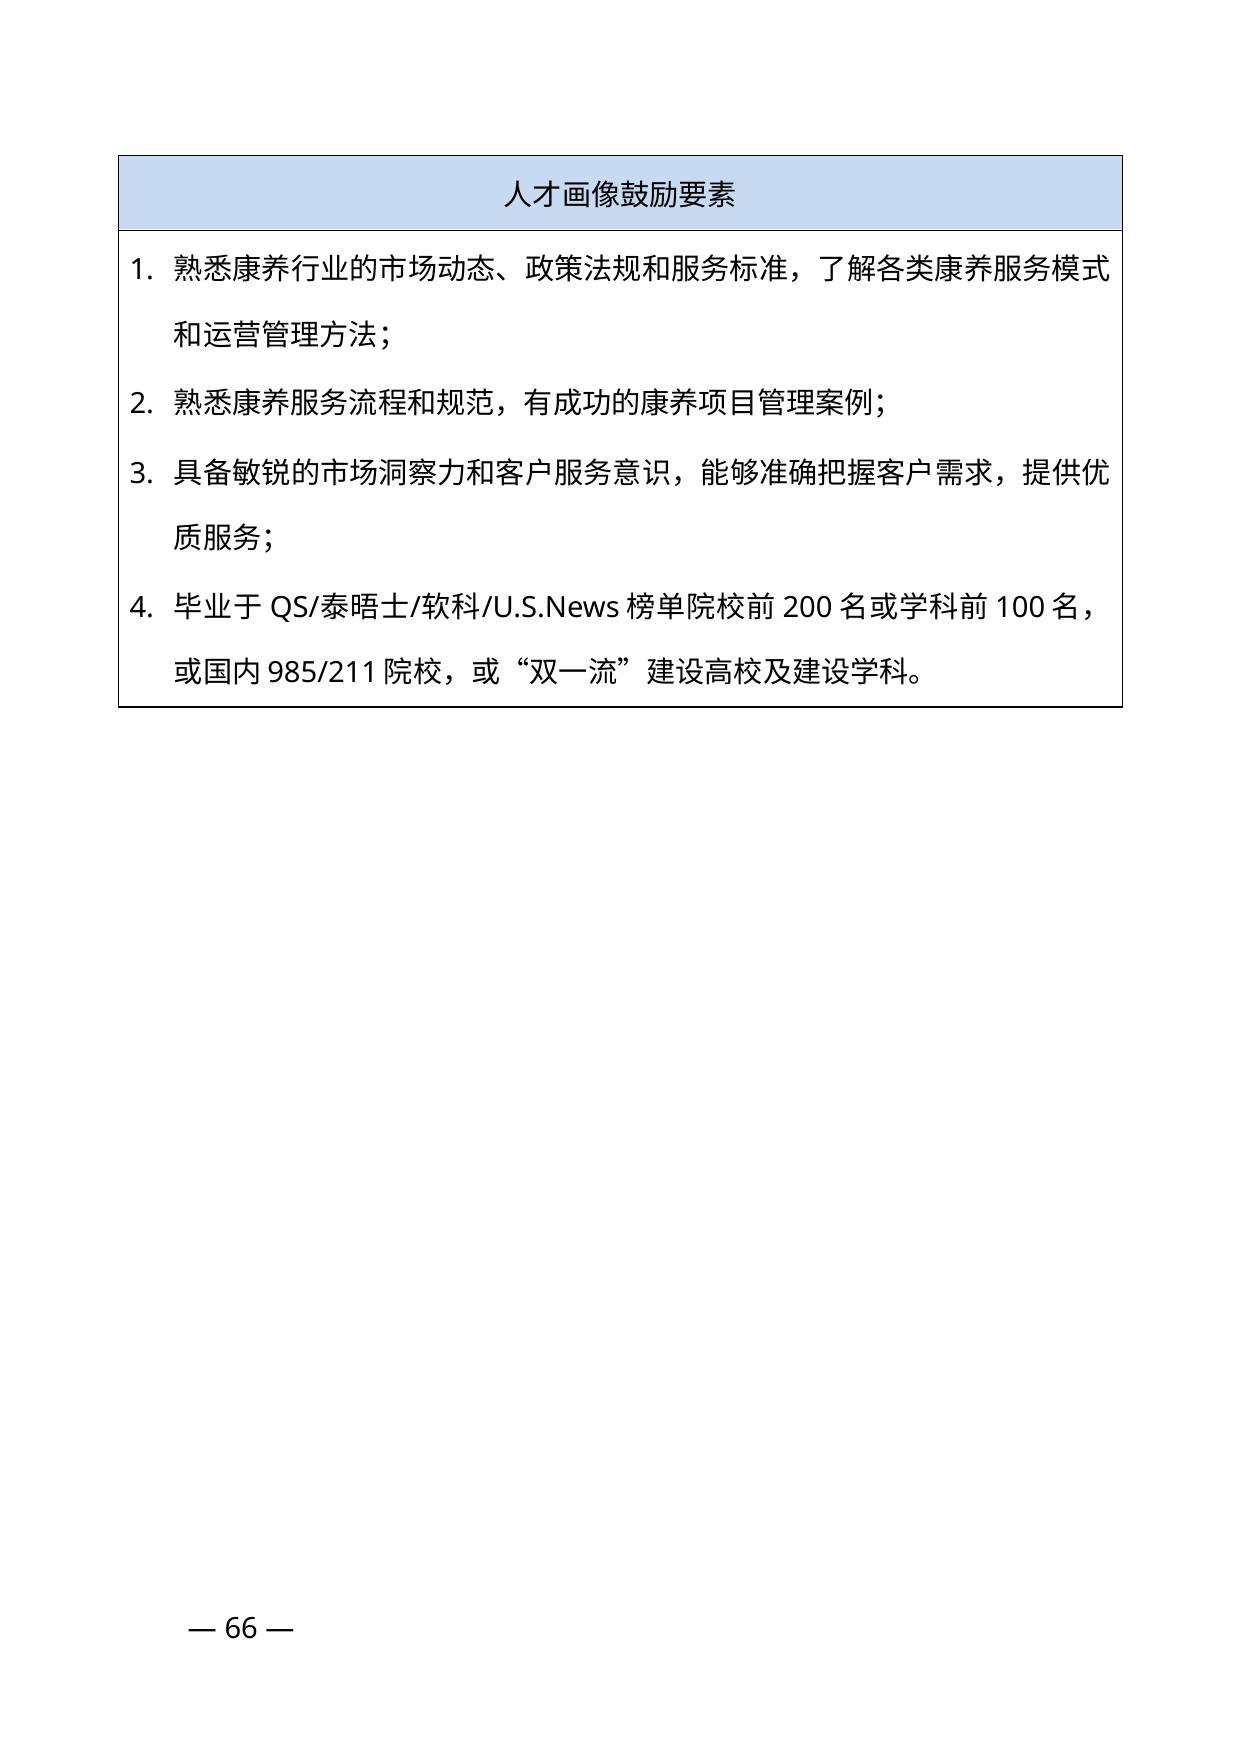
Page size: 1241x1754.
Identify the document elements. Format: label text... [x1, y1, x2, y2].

table_cell 熟悉康养行业的市场动态、政策法规和服务标准，了解各类康养服务模式和运营管理方法； 熟悉康养服务流程和规范，有成功的康养项目管理案例； 具备敏锐的市场洞察力和客户服务意识，能够准确把握客户需求，提供优质服务； 毕业于QS/泰晤士/软科/U.S.News榜单院校前200名或学科前100名，或国内985/211院校，或“双一流”建设高校及建设学科。 [119, 231, 1122, 706]
table_cell 人才画像鼓励要素 [119, 156, 1122, 229]
